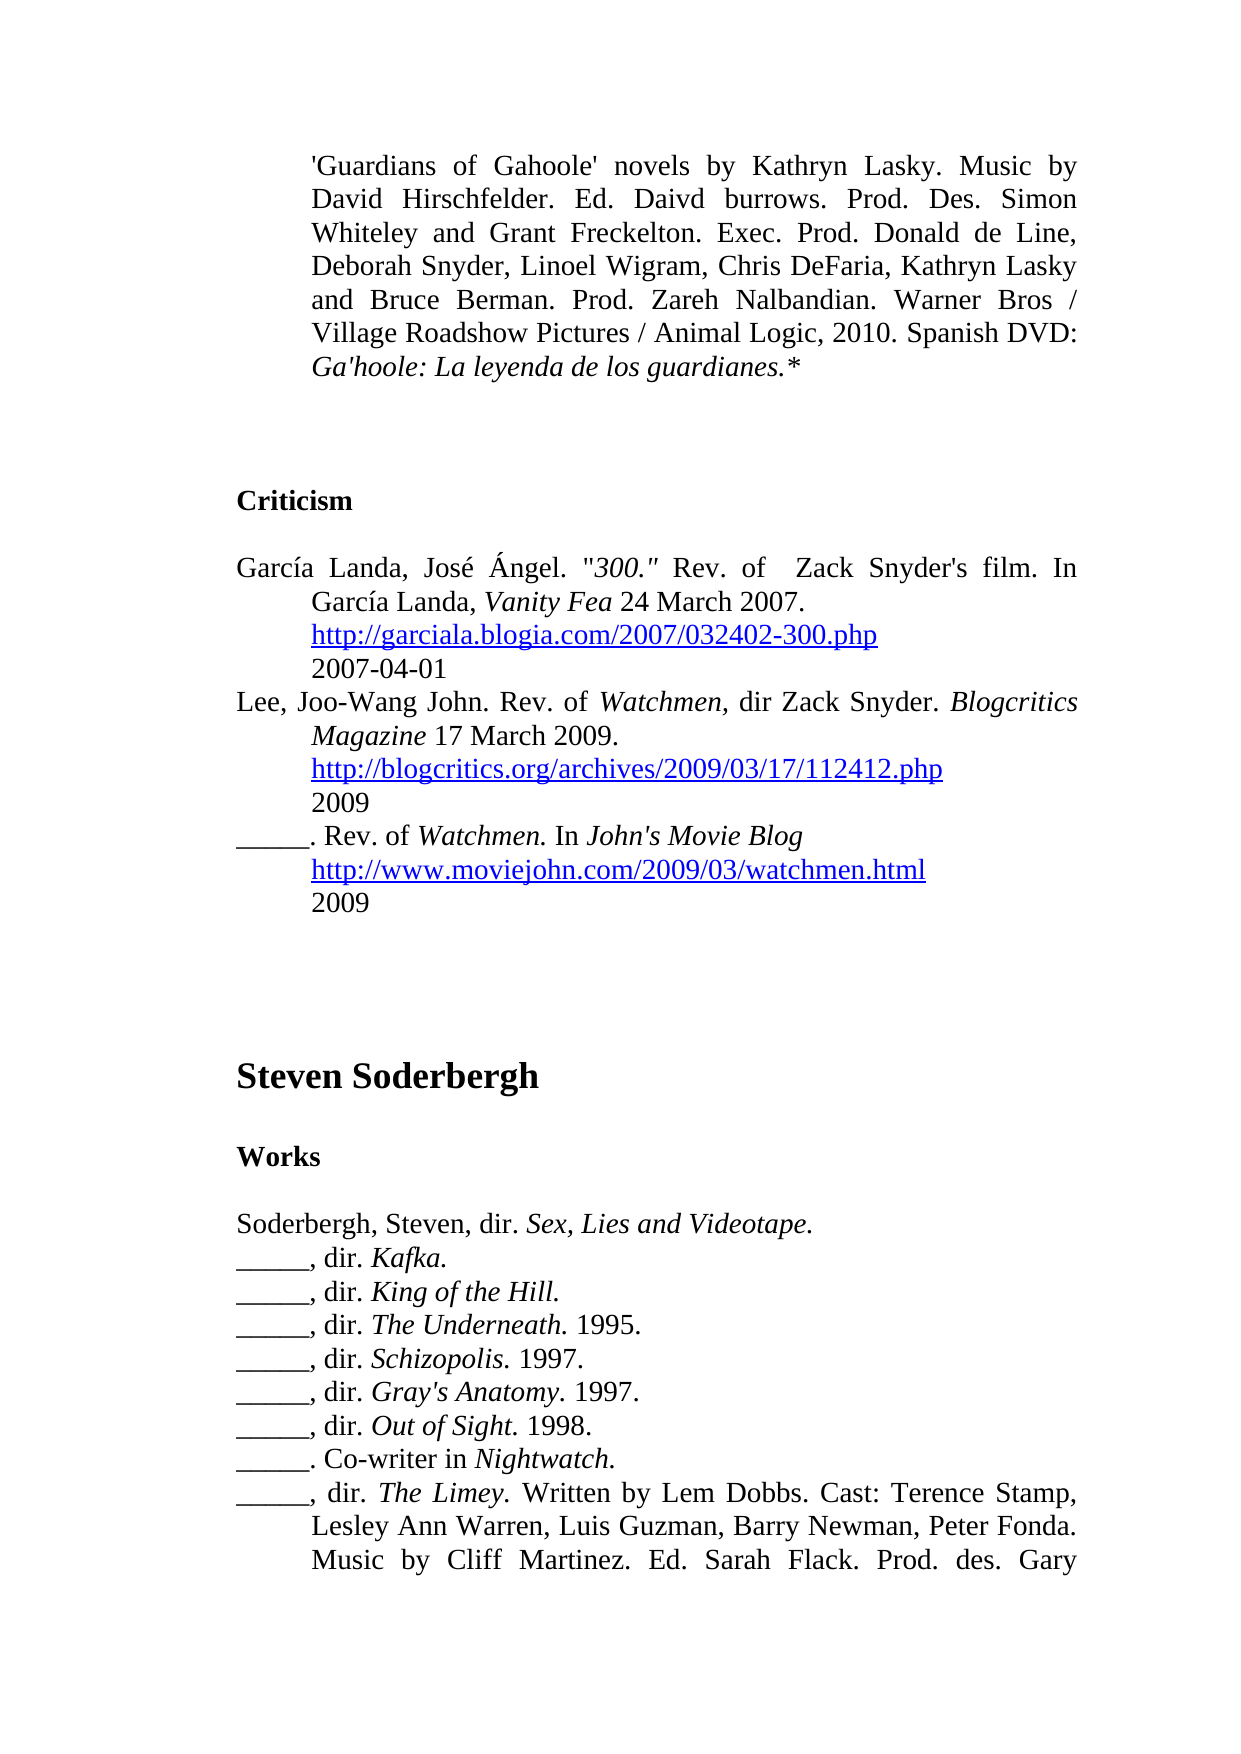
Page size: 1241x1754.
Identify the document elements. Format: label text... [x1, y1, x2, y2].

text _____, dir. Kafka. [236, 1240, 1078, 1274]
text 2009 [236, 886, 1078, 919]
text Soderbergh, Steven, dir. Sex, Lies and Videotape. [236, 1207, 1078, 1240]
text Works [236, 1139, 1078, 1173]
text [236, 1475, 1078, 1576]
text 2007-04-01 [236, 651, 1078, 684]
text Steven Soderbergh [236, 1053, 1078, 1096]
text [236, 148, 1078, 382]
text Criticism [236, 483, 1078, 517]
text _____. Rev. of Watchmen. In John's Movie Blog [236, 818, 1078, 852]
text _____, dir. Gray's Anatomy. 1997. [236, 1374, 1078, 1408]
text _____. Co-writer in Nightwatch. [236, 1441, 1078, 1475]
text 2009 [236, 785, 1078, 818]
text _____, dir. Schizopolis. 1997. [236, 1341, 1078, 1374]
text http://blogcritics.org/archives/2009/03/17/112412.php [236, 751, 1078, 785]
text _____, dir. Out of Sight. 1998. [236, 1408, 1078, 1441]
text Lee, Joo-Wang John. Rev. of Watchmen, dir Zack Snyder. Blogcritics Magazine 17 March 2009. [236, 684, 1078, 751]
text _____, dir. King of the Hill. [236, 1274, 1078, 1307]
text http://garciala.blogia.com/2007/032402-300.php [236, 617, 1078, 651]
text _____, dir. The Underneath. 1995. [236, 1307, 1078, 1341]
text García Landa, José Ángel. "300." Rev. of Zack Snyder's film. In García Landa, Vanity Fea 24 March 2007. [236, 550, 1078, 617]
text http://www.moviejohn.com/2009/03/watchmen.html [236, 852, 1078, 886]
